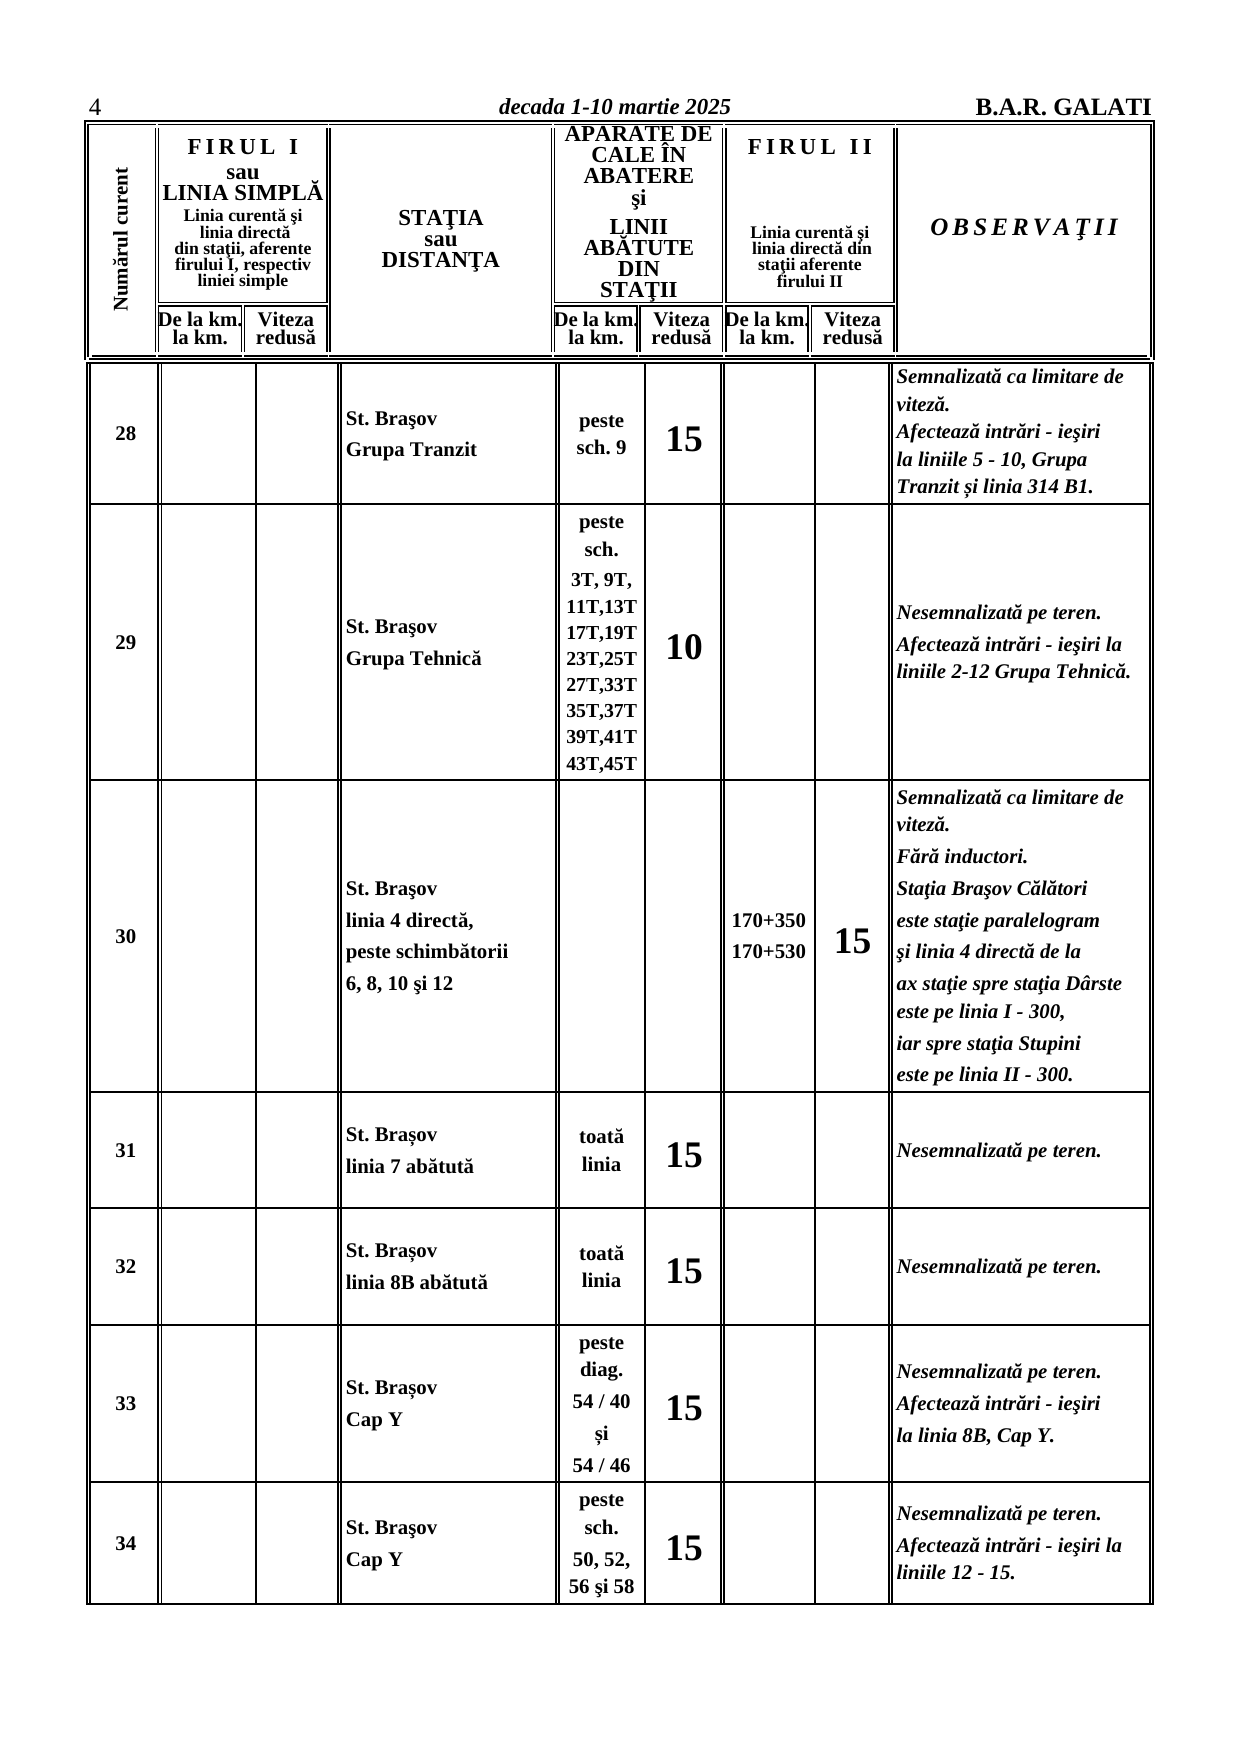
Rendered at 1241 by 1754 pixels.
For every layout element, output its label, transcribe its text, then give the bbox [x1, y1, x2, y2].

table_cell peste diag. 54 / 40 și 54 / 46 [560, 1326, 644, 1481]
table_cell [91, 505, 157, 778]
table_cell 170+350 170+530 [725, 781, 814, 1091]
table_cell [646, 781, 720, 1091]
table_cell 10 [646, 505, 720, 778]
table_cell [162, 505, 255, 778]
table_cell [257, 1483, 337, 1602]
table_cell [162, 1326, 255, 1481]
table_cell St. Braşov Cap Y [342, 1483, 555, 1602]
table_cell [816, 1326, 888, 1481]
table_cell 15 [646, 1209, 720, 1323]
table_cell Nesemnalizată pe teren. Afectează intrări - ieşiri la liniile 2-12 Grupa Tehnică. [893, 505, 1149, 778]
table_cell Nesemnalizată pe teren. Afectează intrări - ieşiri la liniile 12 - 15. [893, 1483, 1149, 1602]
table_cell Nesemnalizată pe teren. Afectează intrări - ieşiri la linia 8B, Cap Y. [893, 1326, 1149, 1481]
table_cell toată linia [560, 1209, 644, 1323]
table_cell [816, 364, 888, 503]
table_cell [257, 364, 337, 503]
table_cell [816, 505, 888, 778]
table_cell [725, 1093, 814, 1207]
table_cell St. Brașov linia 7 abătută [342, 1093, 555, 1207]
table_cell [725, 1209, 814, 1323]
table_cell [816, 1209, 888, 1323]
table_cell [91, 781, 157, 1091]
table_cell toată linia [560, 1093, 644, 1207]
table_cell [91, 364, 157, 503]
table_cell 15 [646, 1483, 720, 1602]
table_cell [725, 1326, 814, 1481]
table_cell Nesemnalizată pe teren. [893, 1209, 1149, 1323]
table_cell Nesemnalizată pe teren. [893, 1093, 1149, 1207]
table_cell [257, 505, 337, 778]
table_cell [725, 505, 814, 778]
table_cell 15 [816, 781, 888, 1091]
table_cell peste sch. 3T, 9T, 11T,13T 17T,19T23T,25T27T,33T 35T,37T39T,41T43T,45T [560, 505, 644, 778]
table_cell [91, 1483, 157, 1602]
table_cell [91, 1093, 157, 1207]
table_cell 15 [646, 1093, 720, 1207]
table_cell [91, 1209, 157, 1323]
table_cell [816, 1483, 888, 1602]
table_cell [162, 364, 255, 503]
table_cell 15 [646, 1326, 720, 1481]
table_cell St. Braşov linia 4 directă, peste schimbătorii 6, 8, 10 şi 12 [342, 781, 555, 1091]
table_cell [162, 781, 255, 1091]
table_cell [560, 781, 644, 1091]
table_cell St. Braşov Grupa Tehnică [342, 505, 555, 778]
table_cell St. Brașov Cap Y [342, 1326, 555, 1481]
table_cell [257, 1093, 337, 1207]
table_cell Semnalizată ca limitare de viteză. Fără inductori. Staţia Braşov Călători este staţie paralelogram şi linia 4 directă de la ax staţie spre staţia Dârste este pe linia I - 300, iar spre staţia Stupini este pe linia II - 300. [893, 781, 1149, 1091]
table_cell St. Braşov Grupa Tranzit [342, 364, 555, 503]
table_cell [162, 1209, 255, 1323]
table_cell Semnalizată ca limitare de viteză. Afectează intrări - ieşiri la liniile 5 - 10, Grupa Tranzit și linia 314 B1. [893, 364, 1149, 503]
table_cell [91, 1326, 157, 1481]
table_cell peste sch. 9 [560, 364, 644, 503]
table_cell [725, 364, 814, 503]
table_cell [257, 1209, 337, 1323]
table_cell [257, 1326, 337, 1481]
table_cell 15 [646, 364, 720, 503]
table_cell [162, 1093, 255, 1207]
table_cell St. Brașov linia 8B abătută [342, 1209, 555, 1323]
table_cell [725, 1483, 814, 1602]
table_cell [162, 1483, 255, 1602]
table_cell [257, 781, 337, 1091]
table_cell peste sch. 50, 52, 56 şi 58 [560, 1483, 644, 1602]
table_cell [816, 1093, 888, 1207]
